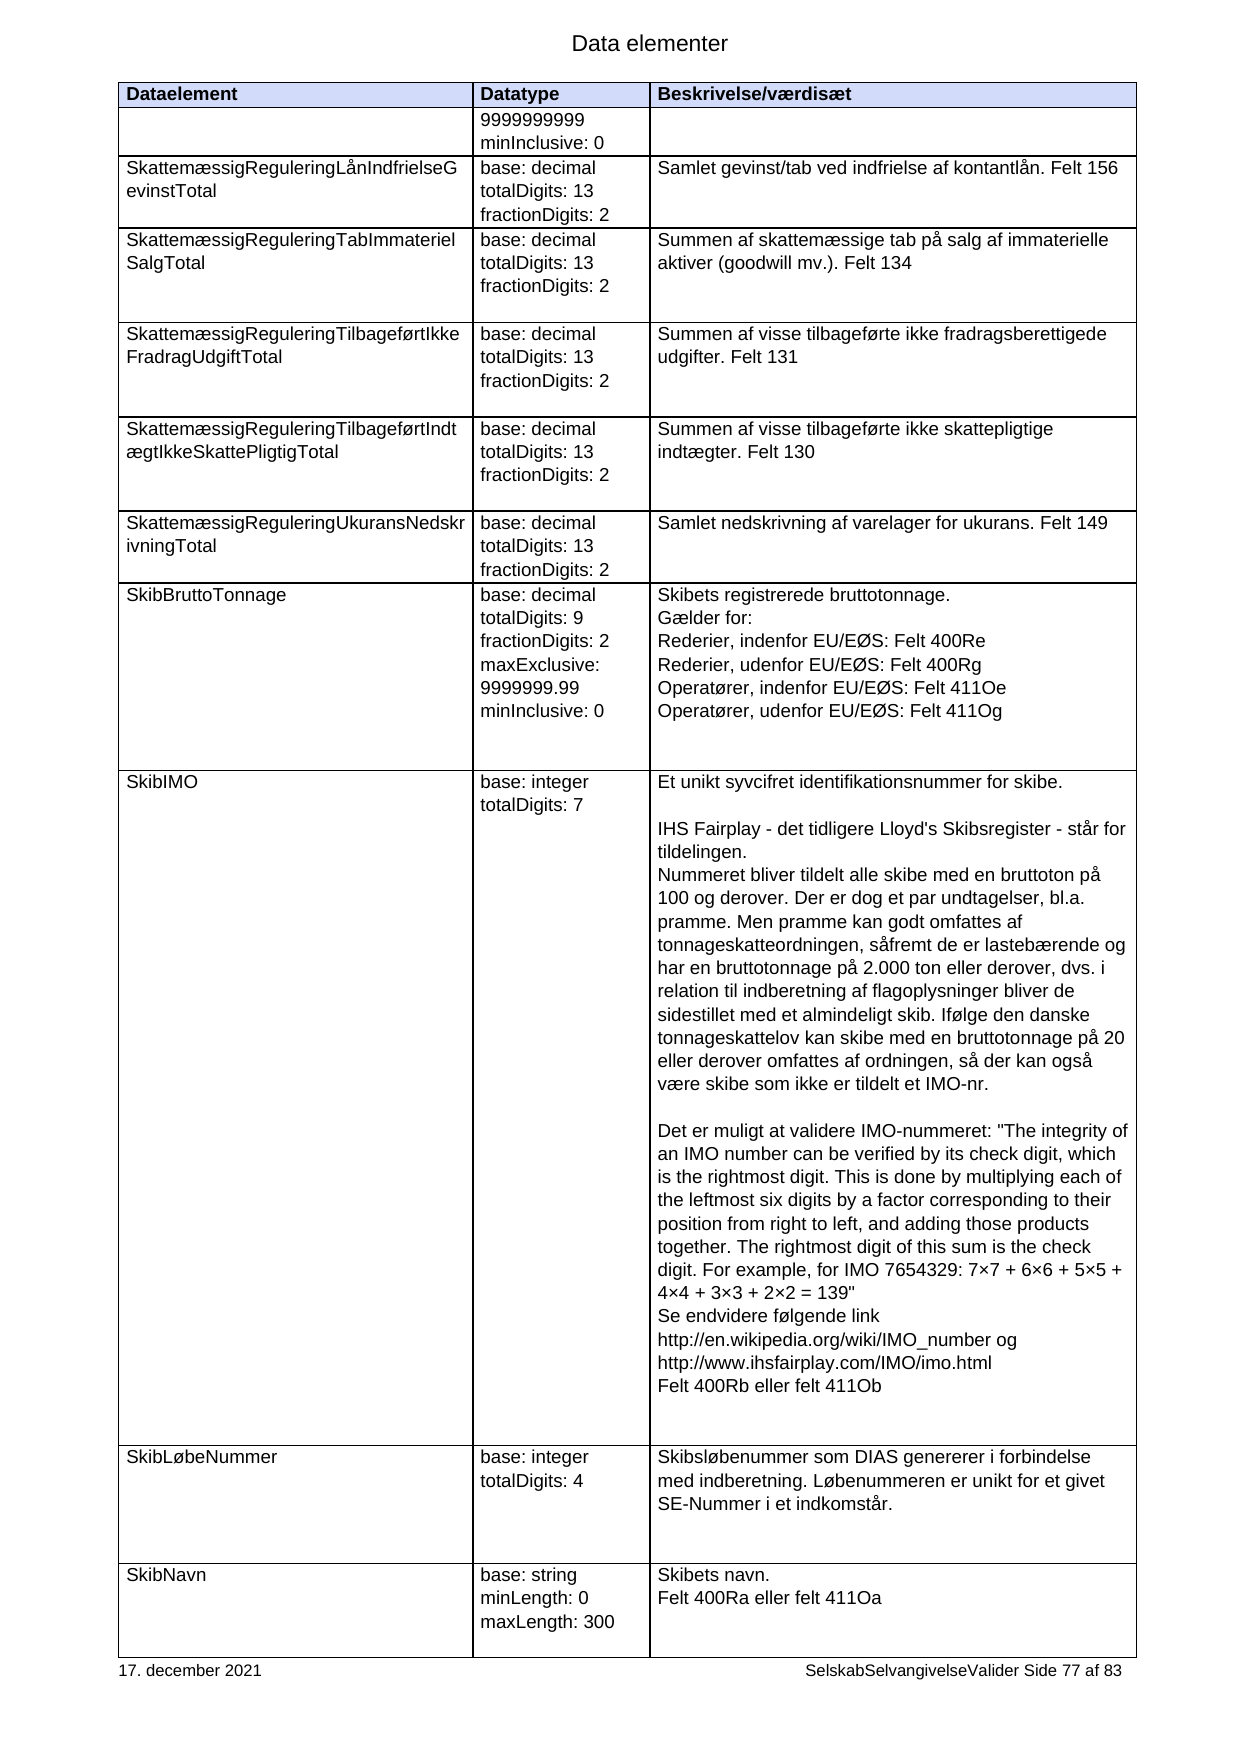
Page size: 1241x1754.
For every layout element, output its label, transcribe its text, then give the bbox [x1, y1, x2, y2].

table_cell Skibets navn. Felt 400Ra eller felt 411Oa [651, 1564, 1136, 1657]
table_cell base: decimal totalDigits: 9 fractionDigits: 2 maxExclusive: 9999999.99 minInclusive: 0 [474, 584, 649, 769]
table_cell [119, 108, 472, 155]
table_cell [474, 108, 649, 155]
table_cell SkattemæssigReguleringTilbageførtIkkeFradragUdgiftTotal [119, 323, 472, 416]
table_cell base: decimal totalDigits: 13 fractionDigits: 2 [474, 323, 649, 416]
table_cell SkibBruttoTonnage [119, 584, 472, 769]
table_cell base: integer totalDigits: 7 [474, 771, 649, 1445]
table_cell SkattemæssigReguleringTabImmaterielSalgTotal [119, 229, 472, 321]
table_cell base: decimal totalDigits: 13 fractionDigits: 2 [474, 512, 649, 582]
table_cell Samlet gevinst/tab ved indfrielse af kontantlån. Felt 156 [651, 157, 1136, 227]
table_cell base: integer totalDigits: 4 [474, 1446, 649, 1562]
table_header Datatype [474, 83, 649, 107]
table_cell base: decimal totalDigits: 13 fractionDigits: 2 [474, 418, 649, 510]
table_cell SkattemæssigReguleringUkuransNedskrivningTotal [119, 512, 472, 582]
table_cell SkibNavn [119, 1564, 472, 1657]
table_header Dataelement [119, 83, 472, 107]
table_cell Et unikt syvcifret identifikationsnummer for skibe. IHS Fairplay - det tidligere Lloyd's Skibsregister - står for tildelingen. Nummeret bliver tildelt alle skibe med en bruttoton på 100 og derover. Der er dog et par undtagelser, bl.a. pramme. Men pramme kan godt omfattes af tonnageskatteordningen, såfremt de er lastebærende og har en bruttotonnage på 2.000 ton eller derover, dvs. i relation til indberetning af flagoplysninger bliver de sidestillet med et almindeligt skib. Ifølge den danske tonnageskattelov kan skibe med en bruttotonnage på 20 eller derover omfattes af ordningen, så der kan også være skibe som ikke er tildelt et IMO-nr. Det er muligt at validere IMO-nummeret: "The integrity of an IMO number can be verified by its check digit, which is the rightmost digit. This is done by multiplying each of the leftmost six digits by a factor corresponding to their position from right to left, and adding those products together. The rightmost digit of this sum is the check digit. For example, for IMO 7654329: 7×7 + 6×6 + 5×5 + 4×4 + 3×3 + 2×2 = 139" Se endvidere følgende link http://en.wikipedia.org/wiki/IMO_number og http://www.ihsfairplay.com/IMO/imo.html Felt 400Rb eller felt 411Ob [651, 771, 1136, 1445]
table_cell SkattemæssigReguleringLånIndfrielseGevinstTotal [119, 157, 472, 227]
table_cell Skibets registrerede bruttotonnage. Gælder for: Rederier, indenfor EU/EØS: Felt 400Re Rederier, udenfor EU/EØS: Felt 400Rg Operatører, indenfor EU/EØS: Felt 411Oe Operatører, udenfor EU/EØS: Felt 411Og [651, 584, 1136, 769]
table_cell base: decimal totalDigits: 13 fractionDigits: 2 [474, 229, 649, 321]
table_cell base: decimal totalDigits: 13 fractionDigits: 2 [474, 157, 649, 227]
table_cell Skibsløbenummer som DIAS genererer i forbindelse med indberetning. Løbenummeren er unikt for et givet SE-Nummer i et indkomstår. [651, 1446, 1136, 1562]
table_cell SkibLøbeNummer [119, 1446, 472, 1562]
table_cell Summen af skattemæssige tab på salg af immaterielle aktiver (goodwill mv.). Felt 134 [651, 229, 1136, 321]
table_cell SkattemæssigReguleringTilbageførtIndtægtIkkeSkattePligtigTotal [119, 418, 472, 510]
table_cell Samlet nedskrivning af varelager for ukurans. Felt 149 [651, 512, 1136, 582]
table_cell base: string minLength: 0 maxLength: 300 [474, 1564, 649, 1657]
table_header Beskrivelse/værdisæt [651, 83, 1136, 107]
table_cell Summen af visse tilbageførte ikke skattepligtige indtægter. Felt 130 [651, 418, 1136, 510]
table_cell Summen af visse tilbageførte ikke fradragsberettigede udgifter. Felt 131 [651, 323, 1136, 416]
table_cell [651, 108, 1136, 155]
table_cell SkibIMO [119, 771, 472, 1445]
